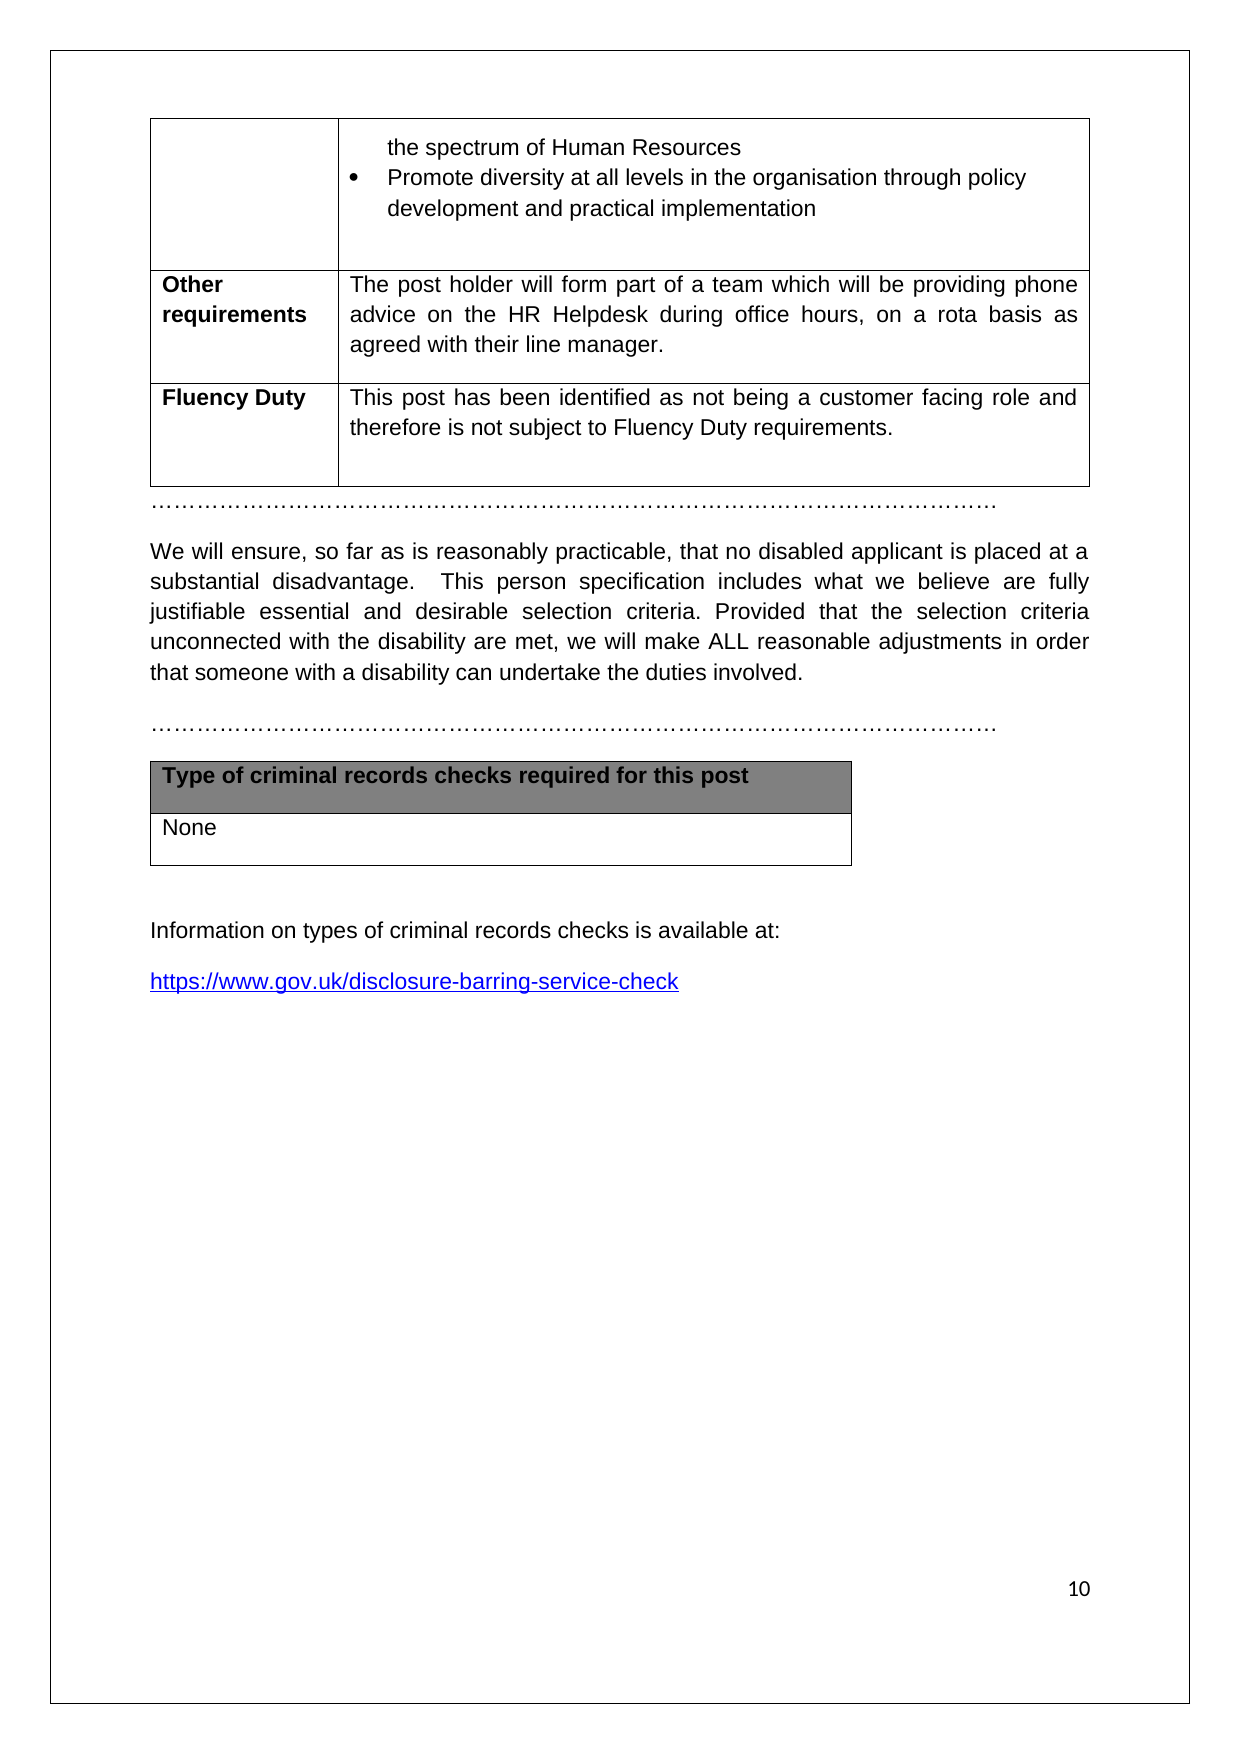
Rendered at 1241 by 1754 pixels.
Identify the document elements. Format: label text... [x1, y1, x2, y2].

text https://www.gov.uk/disclosure-barring-service-check [150, 968, 1090, 994]
table_cell None [151, 814, 851, 865]
text Information on types of criminal records checks is available at: [150, 917, 1090, 943]
table_header Type of criminal records checks required for this post [151, 762, 851, 813]
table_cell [151, 119, 338, 270]
table_cell Fluency Duty [151, 384, 338, 486]
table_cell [339, 119, 1089, 270]
text ………………………………………………………………………………………………… [150, 487, 1090, 513]
text ………………………………………………………………………………………………… [150, 709, 1090, 736]
table_cell The post holder will form part of a team which will be providing phone advice on the HR Helpdesk during office hours, on a rota basis as agreed with their line manager. [339, 271, 1089, 382]
table_cell This post has been identified as not being a customer facing role and therefore is not subject to Fluency Duty requirements. [339, 384, 1089, 486]
text We will ensure, so far as is reasonably practicable, that no disabled applicant is placed at a substantial disadvantage. This person specification includes what we believe are fully justifiable essential and desirable selection criteria. Provided that the selection criteria unconnected with the disability are met, we will make ALL reasonable adjustments in order that someone with a disability can undertake the duties involved. [150, 538, 1090, 685]
table_cell Other requirements [151, 271, 338, 382]
